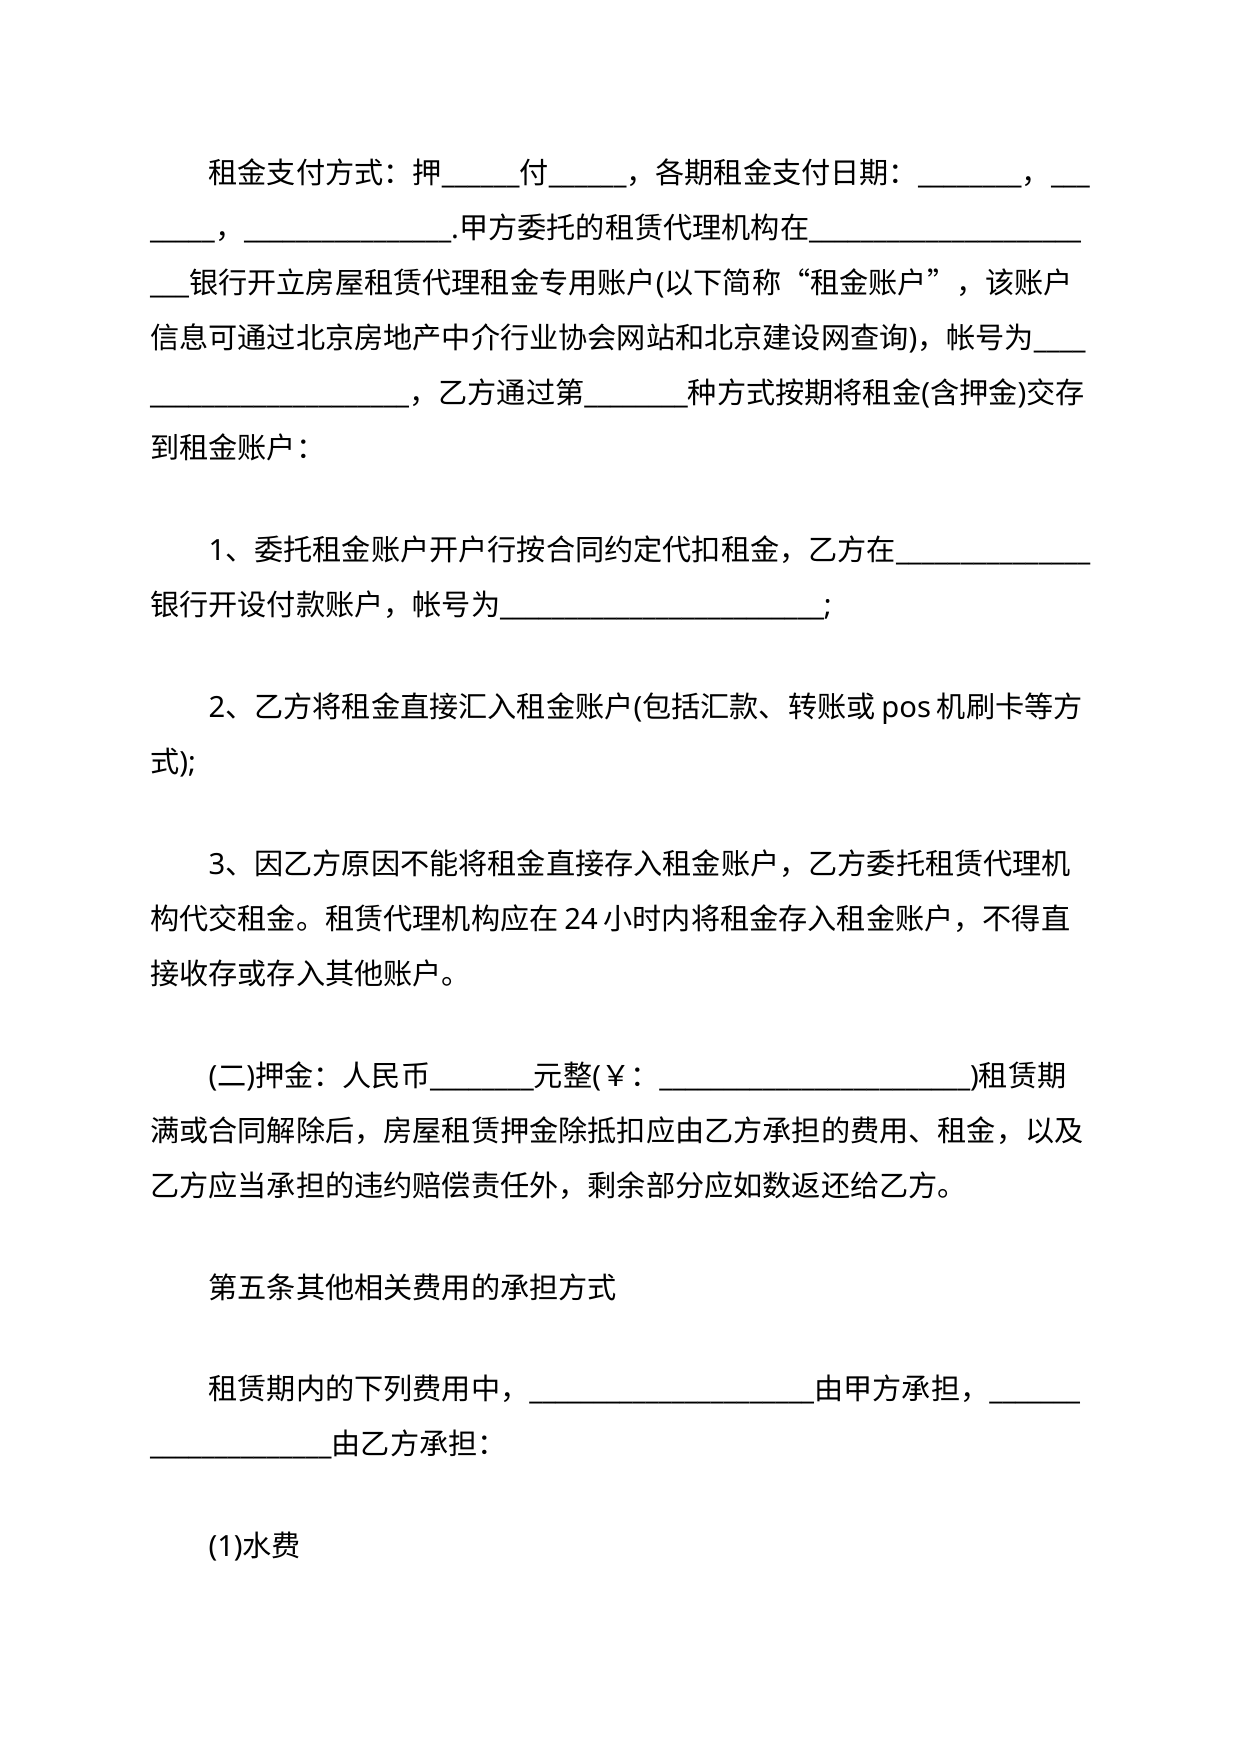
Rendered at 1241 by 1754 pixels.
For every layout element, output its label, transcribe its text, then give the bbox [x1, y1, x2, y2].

text (1)水费 [150, 1523, 1090, 1565]
text 1、委托租金账户开户行按合同约定代扣租金，乙方在_______________银行开设付款账户，帐号为_________________________; [150, 527, 1090, 624]
text 2、乙方将租金直接汇入租金账户(包括汇款、转账或pos机刷卡等方式); [150, 684, 1090, 781]
text 租赁期内的下列费用中，______________________由甲方承担，_____________________由乙方承担： [150, 1366, 1090, 1463]
text 3、因乙方原因不能将租金直接存入租金账户，乙方委托租赁代理机构代交租金。租赁代理机构应在24小时内将租金存入租金账户，不得直接收存或存入其他账户。 [150, 841, 1090, 993]
text 第五条其他相关费用的承担方式 [150, 1264, 1090, 1306]
text 租金支付方式：押______付______，各期租金支付日期：________，________，________________.甲方委托的租赁代理机构在________________________银行开立房屋租赁代理租金专用账户(以下简称“租金账户”，该账户信息可通过北京房地产中介行业协会网站和北京建设网查询)，帐号为________________________，乙方通过第________种方式按期将租金(含押金)交存到租金账户： [150, 150, 1090, 467]
text (二)押金：人民币________元整(￥：________________________)租赁期满或合同解除后，房屋租赁押金除抵扣应由乙方承担的费用、租金，以及乙方应当承担的违约赔偿责任外，剩余部分应如数返还给乙方。 [150, 1052, 1090, 1205]
